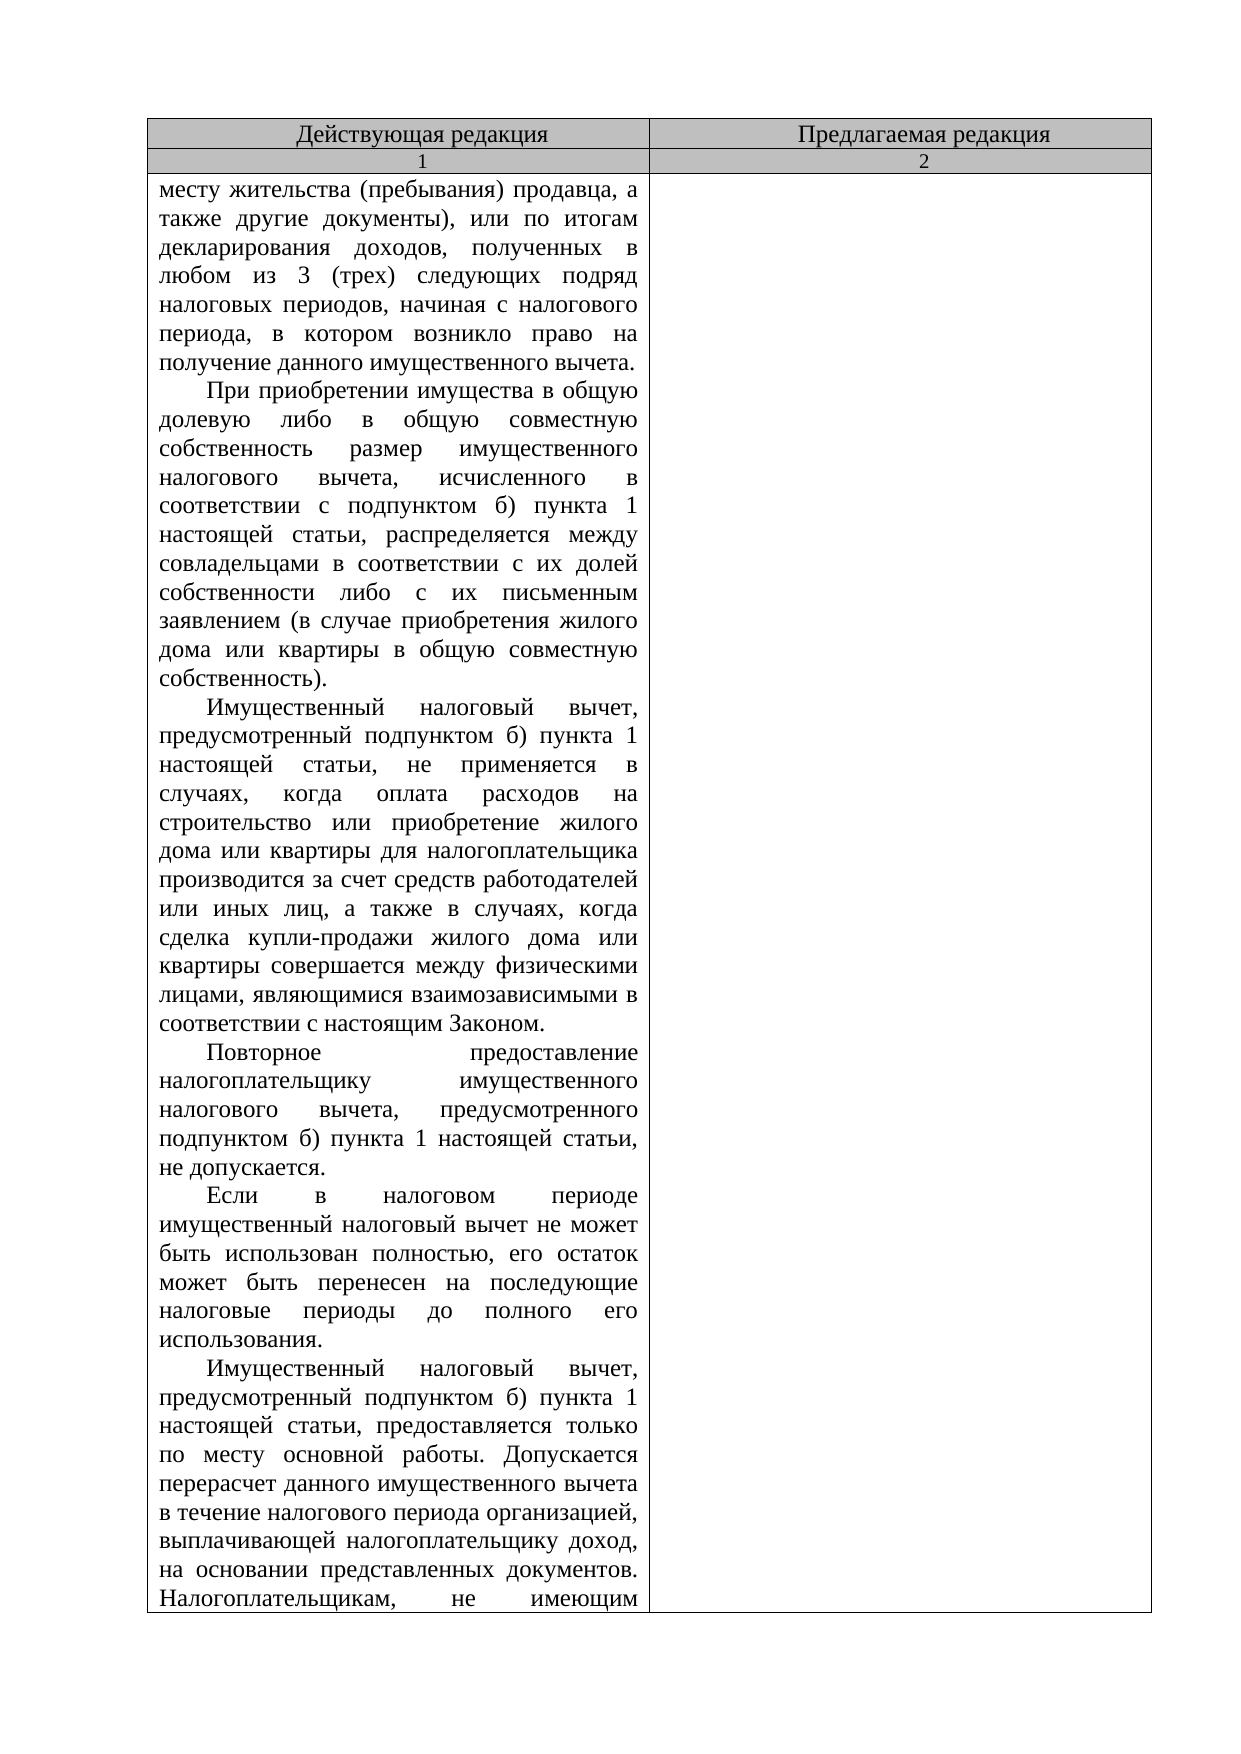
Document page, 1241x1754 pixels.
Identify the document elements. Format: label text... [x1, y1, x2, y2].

table_header Предлагаемая редакция [650, 119, 1151, 148]
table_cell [148, 174, 649, 1612]
table_cell 2 [650, 149, 1151, 173]
table_cell 1 [148, 149, 649, 173]
table_header Действующая редакция [148, 119, 649, 148]
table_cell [650, 174, 1151, 1612]
